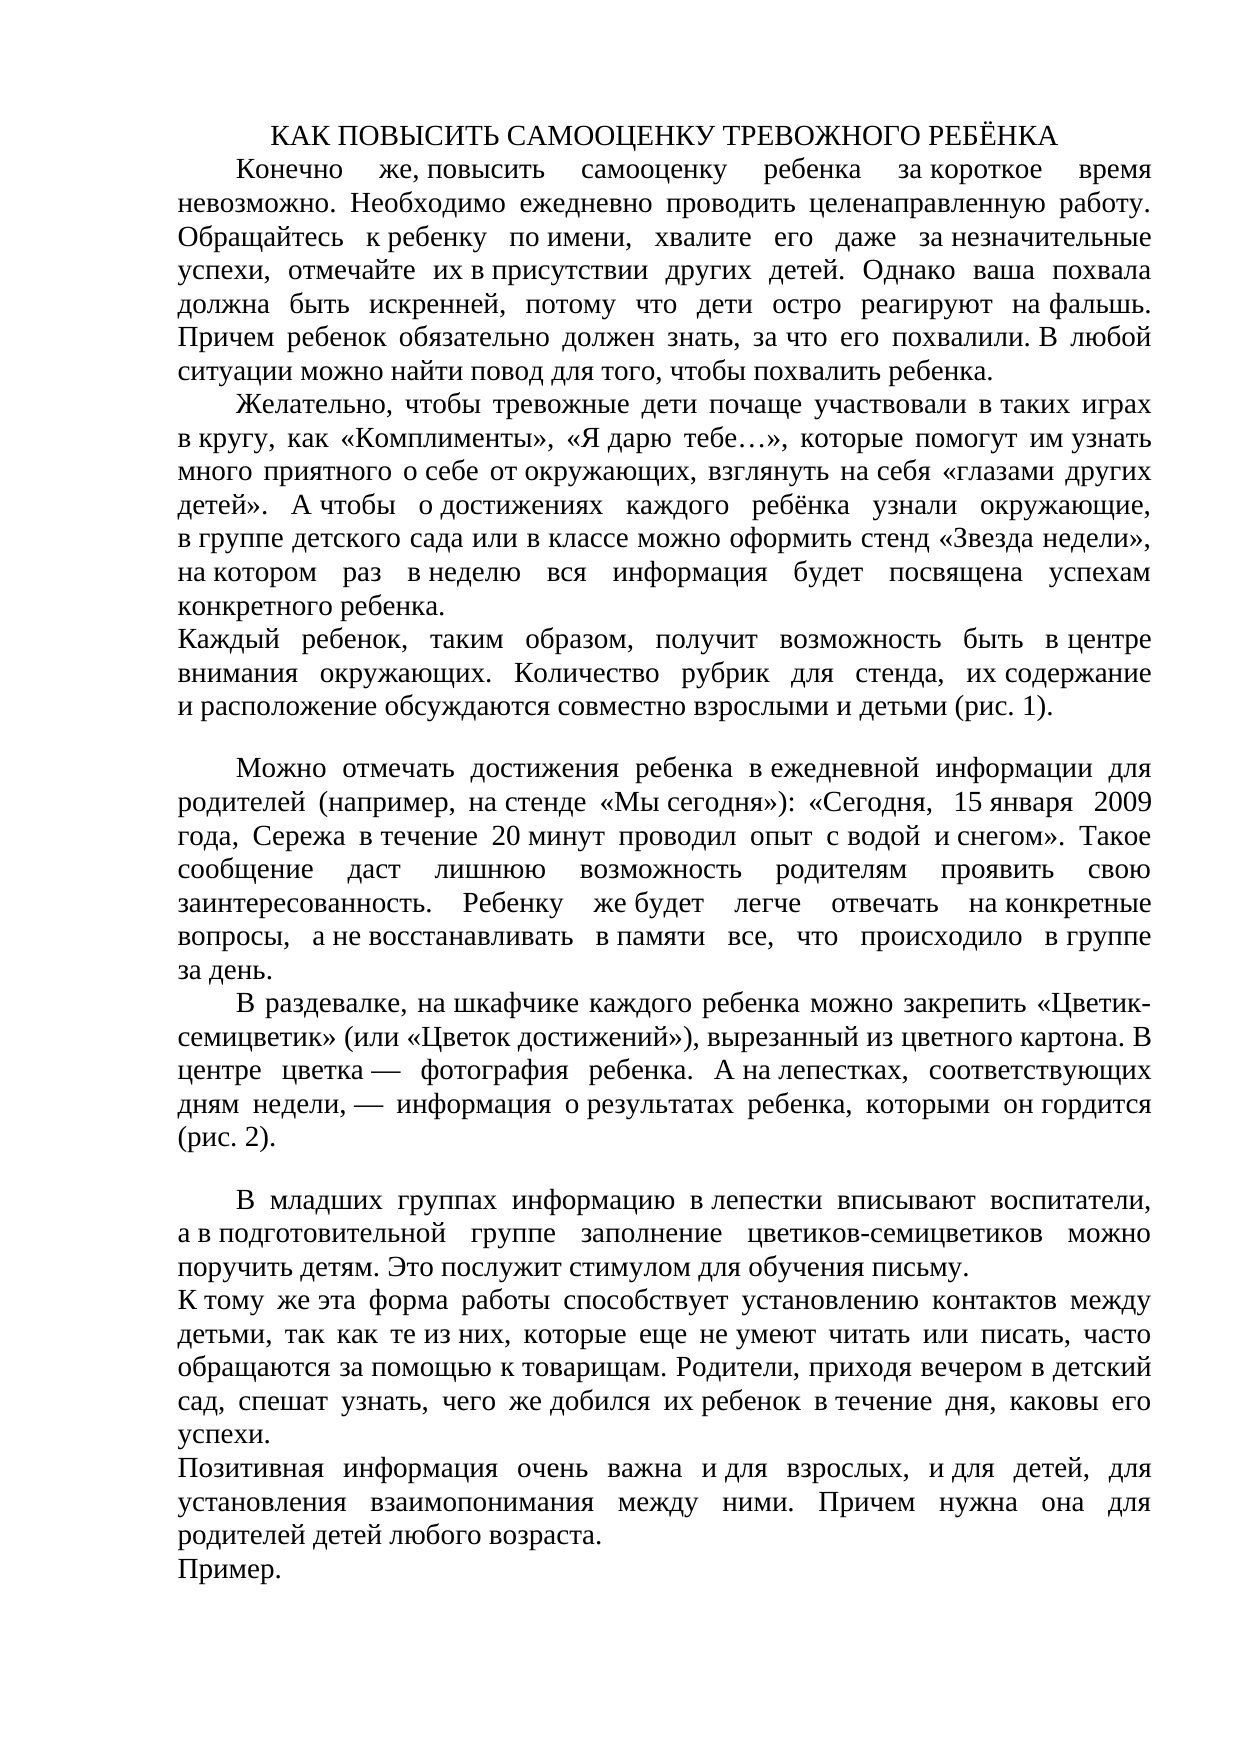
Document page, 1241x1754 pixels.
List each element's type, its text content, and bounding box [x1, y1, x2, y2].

text В младших группах информацию в лепестки вписывают воспитатели, а в подготовительной группе заполнение цветиков-семицветиков можно поручить детям. Это послужит стимулом для обучения письму. [177, 1182, 1152, 1282]
text В раздевалке, на шкафчике каждого ребенка можно закрепить «Цветик-семицветик» (или «Цветок достижений»), вырезанный из цветного картона. В центре цветка — фотография ребенка. А на лепестках, соответствующих дням недели, — информация о результатах ребенка, которыми он гордится (рис. 2). [177, 985, 1152, 1153]
text Желательно, чтобы тревожные дети почаще участвовали в таких играх в кругу, как «Комплименты», «Я дарю тебе…», которые помогут им узнать много приятного о себе от окружающих, взглянуть на себя «глазами других детей». А чтобы о достижениях каждого ребёнка узнали окружающие, в группе детского сада или в классе можно оформить стенд «Звезда недели», на котором раз в неделю вся информация будет посвящена успехам конкретного ребенка. [177, 386, 1152, 621]
text КАК ПОВЫСИТЬ САМООЦЕНКУ ТРЕВОЖНОГО РЕБЁНКА [177, 118, 1152, 152]
text Позитивная информация очень важна и для взрослых, и для детей, для установления взаимопонимания между ними. Причем нужна она для родителей детей любого возраста. [177, 1450, 1152, 1551]
text К тому же эта форма работы способствует установлению контактов между детьми, так как те из них, которые еще не умеют читать или писать, часто обращаются за помощью к товарищам. Родители, приходя вечером в детский сад, спешат узнать, чего же добился их ребенок в течение дня, каковы его успехи. [177, 1282, 1152, 1450]
text Конечно же, повысить самооценку ребенка за короткое время невозможно. Необходимо ежедневно проводить целенаправленную работу. Обращайтесь к ребенку по имени, хвалите его даже за незначительные успехи, отмечайте их в присутствии других детей. Однако ваша похвала должна быть искренней, потому что дети остро реагируют на фальшь. Причем ребенок обязательно должен знать, за что его похвалили. В любой ситуации можно найти повод для того, чтобы похвалить ребенка. [177, 152, 1152, 386]
text Пример. [177, 1551, 1152, 1584]
text Можно отмечать достижения ребенка в ежедневной информации для родителей (например, на стенде «Мы сегодня»): «Сегодня, 15 января 2009 года, Сережа в течение 20 минут проводил опыт с водой и снегом». Такое сообщение даст лишнюю возможность родителям проявить свою заинтересованность. Ребенку же будет легче отвечать на конкретные вопросы, а не восстанавливать в памяти все, что происходило в группе за день. [177, 751, 1152, 985]
text Каждый ребенок, таким образом, получит возможность быть в центре внимания окружающих. Количество рубрик для стенда, их содержание и расположение обсуждаются совместно взрослыми и детьми (рис. 1). [177, 621, 1152, 722]
